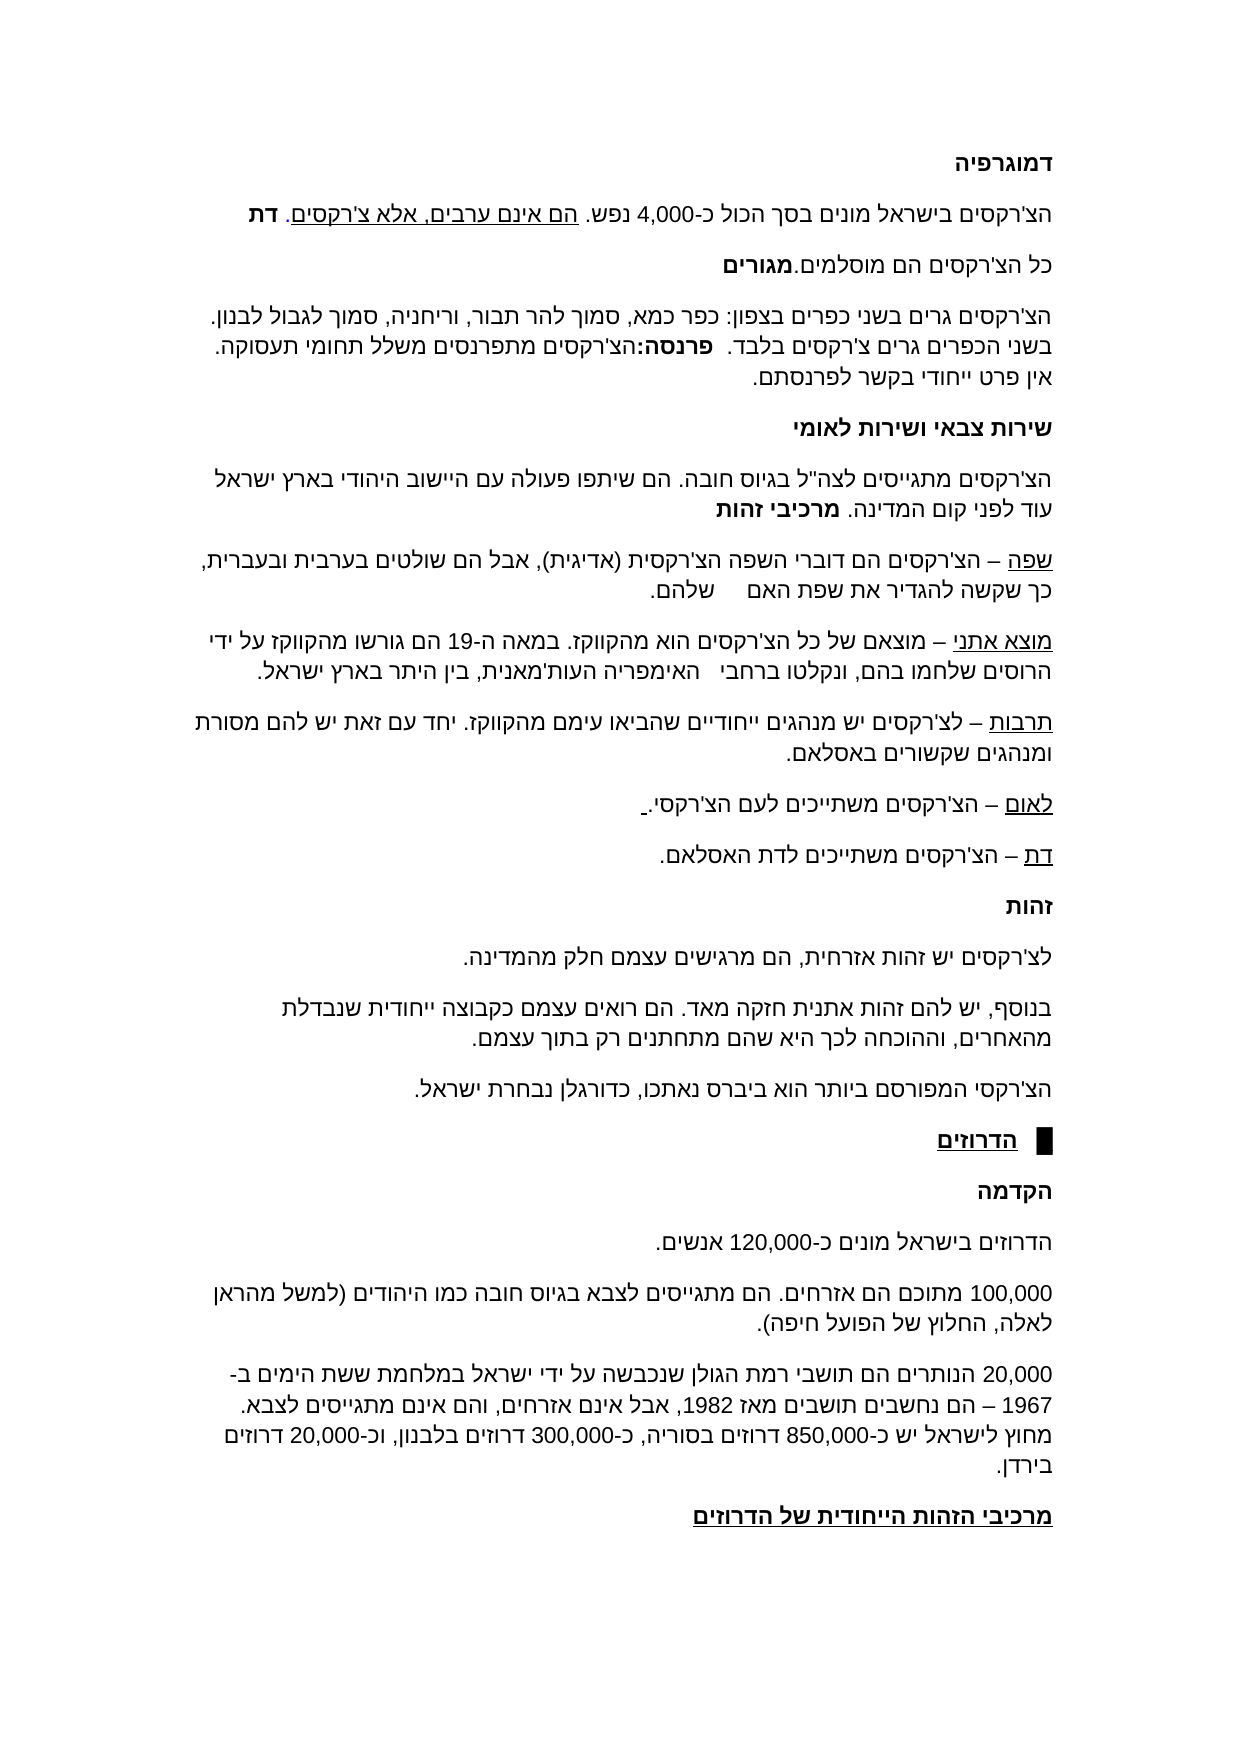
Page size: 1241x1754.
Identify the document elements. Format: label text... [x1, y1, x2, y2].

text 20,000 הנותרים הם תושבי רמת הגולן שנכבשה על ידי ישראל במלחמת ששת הימים ב-1967 – הם נחשבים תושבים מאז 1982, אבל אינם אזרחים, והם אינם מתגייסים לצבא. מחוץ לישראל יש כ-850,000 דרוזים בסוריה, כ-300,000 דרוזים בלבנון, וכ-20,000 דרוזים בירדן. [187, 1361, 1053, 1478]
text מרכיבי הזהות הייחודית של הדרוזים [187, 1503, 1053, 1529]
text 100,000 מתוכם הם אזרחים. הם מתגייסים לצבא בגיוס חובה כמו היהודים (למשל מהראן לאלה, החלוץ של הפועל חיפה). [187, 1280, 1053, 1337]
text דת – הצ'רקסים משתייכים לדת האסלאם. [187, 842, 1053, 868]
text דמוגרפיה [187, 150, 1053, 176]
text הצ'רקסים גרים בשני כפרים בצפון: כפר כמא, סמוך להר תבור, וריחניה, סמוך לגבול לבנון. בשני הכפרים גרים צ'רקסים בלבד. פרנסה:הצ'רקסים מתפרנסים משלל תחומי תעסוקה. אין פרט ייחודי בקשר לפרנסתם. [187, 303, 1053, 390]
text █ הדרוזים [187, 1127, 1036, 1153]
text שירות צבאי ושירות לאומי [187, 414, 1053, 441]
text שפה – הצ'רקסים הם דוברי השפה הצ'רקסית (אדיגית), אבל הם שולטים בערבית ובעברית, כך שקשה להגדיר את שפת האם שלהם. [187, 547, 1053, 603]
text מוצא אתני – מוצאם של כל הצ'רקסים הוא מהקווקז. במאה ה-19 הם גורשו מהקווקז על ידי הרוסים שלחמו בהם, ונקלטו ברחבי האימפריה העות'מאנית, בין היתר בארץ ישראל. [187, 628, 1053, 685]
text לאום – הצ'רקסים משתייכים לעם הצ'רקסי. [187, 791, 1053, 817]
text בנוסף, יש להם זהות אתנית חזקה מאד. הם רואים עצמם כקבוצה ייחודית שנבדלת מהאחרים, וההוכחה לכך היא שהם מתחתנים רק בתוך עצמם. [187, 995, 1053, 1051]
text תרבות – לצ'רקסים יש מנהגים ייחודיים שהביאו עימם מהקווקז. יחד עם זאת יש להם מסורת ומנהגים שקשורים באסלאם. [187, 709, 1053, 766]
text הצ'רקסים בישראל מונים בסך הכול כ-4,000 נפש. הם אינם ערבים, אלא צ'רקסים. דת [187, 201, 1053, 227]
text הצ'רקסים מתגייסים לצה"ל בגיוס חובה. הם שיתפו פעולה עם היישוב היהודי בארץ ישראל עוד לפני קום המדינה. מרכיבי זהות [187, 466, 1053, 522]
text הצ'רקסי המפורסם ביותר הוא ביברס נאתכו, כדורגלן נבחרת ישראל. [187, 1076, 1053, 1102]
text כל הצ'רקסים הם מוסלמים.מגורים [187, 252, 1053, 278]
text זהות [187, 893, 1053, 919]
text הדרוזים בישראל מונים כ-120,000 אנשים. [187, 1229, 1053, 1256]
text לצ'רקסים יש זהות אזרחית, הם מרגישים עצמם חלק מהמדינה. [187, 944, 1053, 970]
text הקדמה [187, 1178, 1053, 1204]
